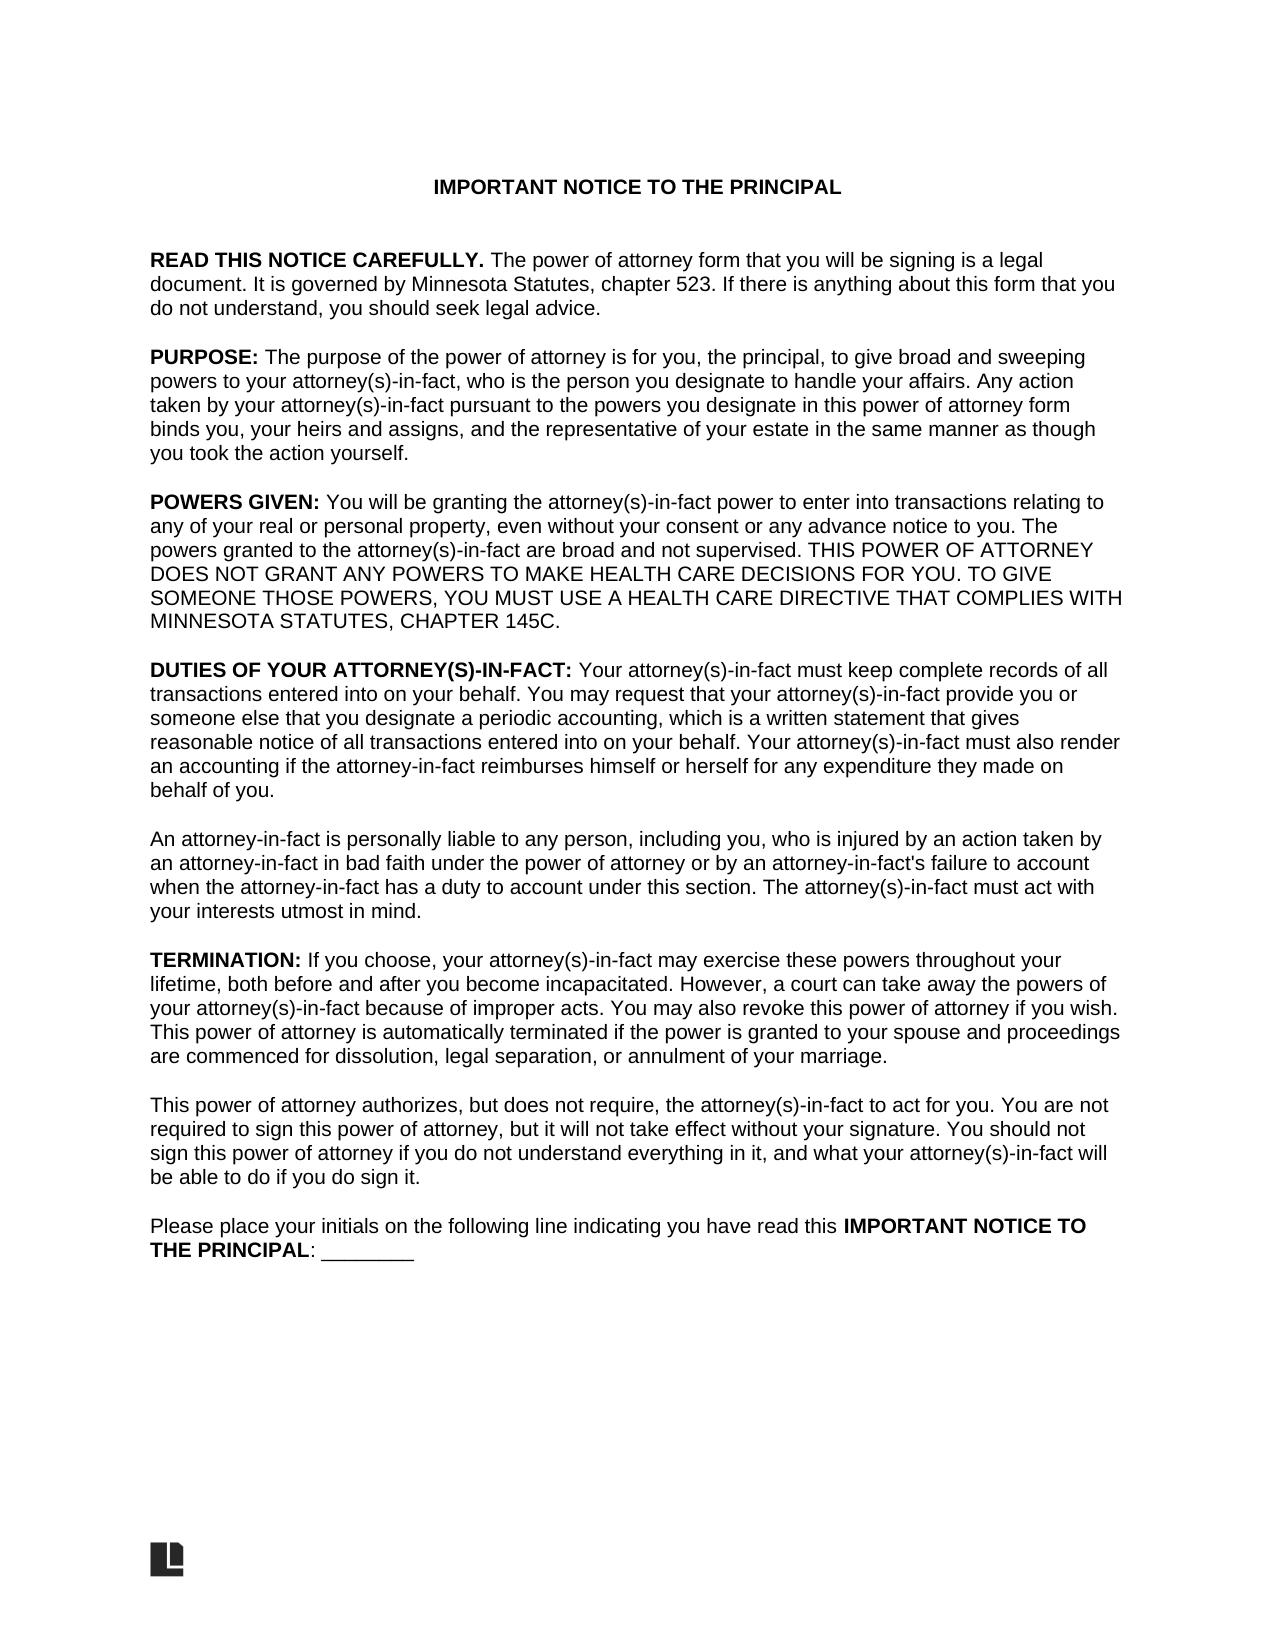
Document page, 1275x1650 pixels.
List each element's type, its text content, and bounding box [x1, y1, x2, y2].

text Please place your initials on the following line indicating you have read this IMPORTANT NOTICE TO THE PRINCIPAL: ________ [150, 1213, 1125, 1261]
text PURPOSE: The purpose of the power of attorney is for you, the principal, to give broad and sweeping powers to your attorney(s)-in-fact, who is the person you designate to handle your affairs. Any action taken by your attorney(s)-in-fact pursuant to the powers you designate in this power of attorney form binds you, your heirs and assigns, and the representative of your estate in the same manner as though you took the action yourself. [150, 345, 1125, 464]
text READ THIS NOTICE CAREFULLY. The power of attorney form that you will be signing is a legal document. It is governed by Minnesota Statutes, chapter 523. If there is anything about this form that you do not understand, you should seek legal advice. [150, 224, 1125, 320]
text An attorney-in-fact is personally liable to any person, including you, who is injured by an action taken by an attorney-in-fact in bad faith under the power of attorney or by an attorney-in-fact's failure to account when the attorney-in-fact has a duty to account under this section. The attorney(s)-in-fact must act with your interests utmost in mind. [150, 827, 1125, 923]
text This power of attorney authorizes, but does not require, the attorney(s)-in-fact to act for you. You are not required to sign this power of attorney, but it will not take effect without your signature. You should not sign this power of attorney if you do not understand everything in it, and what your attorney(s)-in-fact will be able to do if you do sign it. [150, 1093, 1125, 1188]
text DUTIES OF YOUR ATTORNEY(S)-IN-FACT: Your attorney(s)-in-fact must keep complete records of all transactions entered into on your behalf. You may request that your attorney(s)-in-fact provide you or someone else that you designate a periodic accounting, which is a written statement that gives reasonable notice of all transactions entered into on your behalf. Your attorney(s)-in-fact must also render an accounting if the attorney-in-fact reimburses himself or herself for any expenditure they made on behalf of you. [150, 658, 1125, 802]
text POWERS GIVEN: You will be granting the attorney(s)-in-fact power to enter into transactions relating to any of your real or personal property, even without your consent or any advance notice to you. The powers granted to the attorney(s)-in-fact are broad and not supervised. THIS POWER OF ATTORNEY DOES NOT GRANT ANY POWERS TO MAKE HEALTH CARE DECISIONS FOR YOU. TO GIVE SOMEONE THOSE POWERS, YOU MUST USE A HEALTH CARE DIRECTIVE THAT COMPLIES WITH MINNESOTA STATUTES, CHAPTER 145C. [150, 489, 1125, 633]
text TERMINATION: If you choose, your attorney(s)-in-fact may exercise these powers throughout your lifetime, both before and after you become incapacitated. However, a court can take away the powers of your attorney(s)-in-fact because of improper acts. You may also revoke this power of attorney if you wish. This power of attorney is automatically terminated if the power is granted to your spouse and proceedings are commenced for dissolution, legal separation, or annulment of your marriage. [150, 948, 1125, 1068]
text IMPORTANT NOTICE TO THE PRINCIPAL [150, 175, 1125, 199]
picture [150, 1542, 184, 1577]
